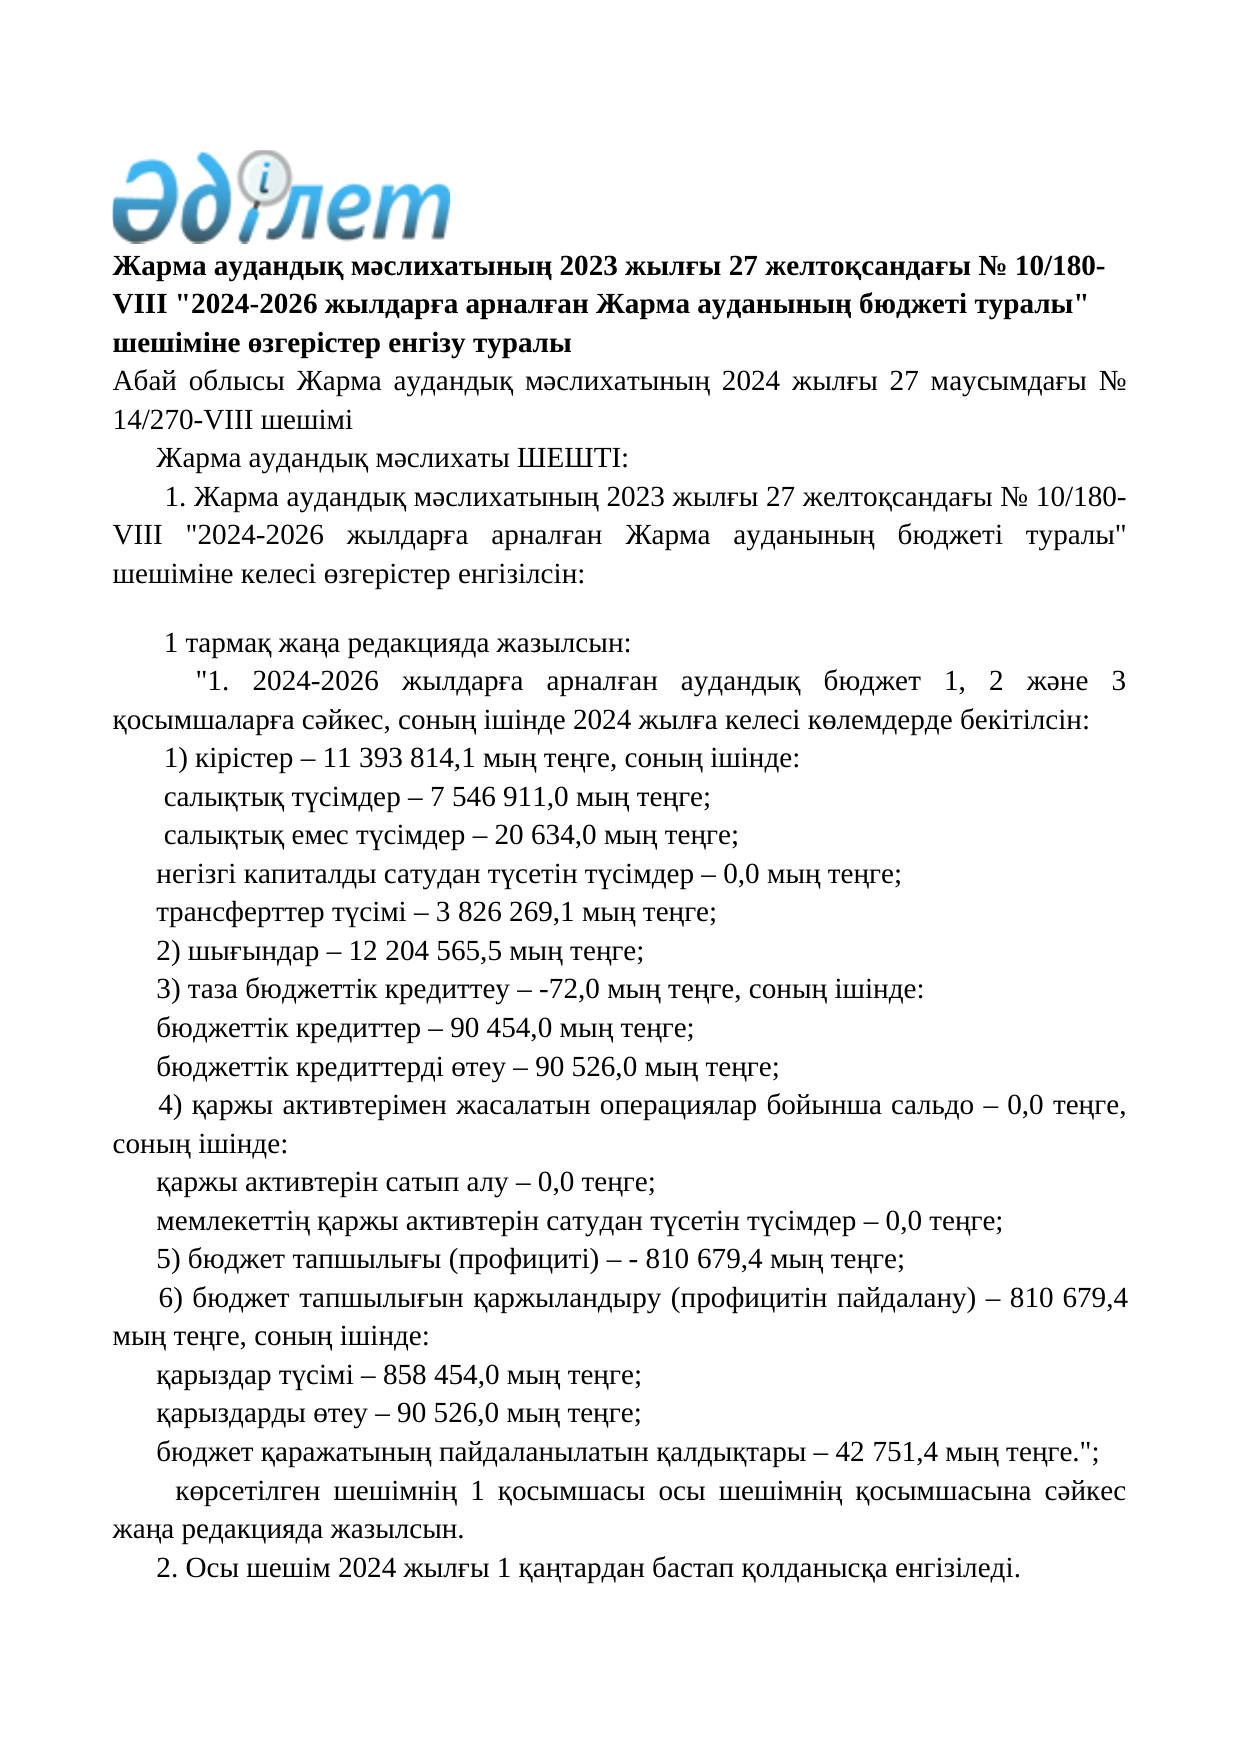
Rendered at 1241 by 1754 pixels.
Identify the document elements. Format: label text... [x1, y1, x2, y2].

text 1 тармақ жаңа редакцияда жазылсын: [112, 625, 1128, 658]
text Жарма аудандық мәслихаты ШЕШТІ: [112, 440, 1128, 474]
text 5) бюджет тапшылығы (профициті) – - 810 679,4 мың теңге; [112, 1241, 1128, 1275]
text 3) таза бюджеттік кредиттеу – -72,0 мың теңге, соның ішінде: [112, 972, 1128, 1005]
text салықтық түсімдер – 7 546 911,0 мың теңге; [112, 779, 1128, 812]
text 1. Жарма аудандық мәслихатының 2023 жылғы 27 желтоқсандағы № 10/180-VIІI "2024-2026 жылдарға арналған Жарма ауданының бюджеті туралы" шешіміне келесі өзгерістер енгізілсін: [112, 479, 1128, 589]
text салықтық емес түсімдер – 20 634,0 мың теңге; [112, 817, 1128, 851]
text бюджеттік кредиттерді өтеу – 90 526,0 мың теңге; [112, 1049, 1128, 1082]
text 1) кірістер – 11 393 814,1 мың теңге, соның ішінде: [112, 740, 1128, 774]
text қаржы активтерін сатып алу – 0,0 теңге; [112, 1164, 1128, 1198]
text негізгі капиталды сатудан түсетін түсімдер – 0,0 мың теңге; [112, 856, 1128, 889]
text 6) бюджет тапшылығын қаржыландыру (профицитін пайдалану) – 810 679,4 мың теңге, соның ішінде: [112, 1280, 1128, 1352]
text қарыздарды өтеу – 90 526,0 мың теңге; [112, 1396, 1128, 1429]
text трансферттер түсімі – 3 826 269,1 мың теңге; [112, 894, 1128, 928]
text 2. Осы шешім 2024 жылғы 1 қаңтардан бастап қолданысқа енгізіледі. [112, 1550, 1128, 1583]
text бюджет қаражатының пайдаланылатын қалдықтары – 42 751,4 мың теңге."; [112, 1434, 1128, 1468]
text 2) шығындар – 12 204 565,5 мың теңге; [112, 933, 1128, 967]
text қарыздар түсімі – 858 454,0 мың теңге; [112, 1357, 1128, 1391]
text мемлекеттің қаржы активтерін сатудан түсетін түсімдер – 0,0 теңге; [112, 1203, 1128, 1236]
text "1. 2024-2026 жылдарға арналған аудандық бюджет 1, 2 және 3 қосымшаларға сәйкес, соның ішінде 2024 жылға келесі көлемдерде бекітілсін: [112, 663, 1128, 735]
text бюджеттік кредиттер – 90 454,0 мың теңге; [112, 1010, 1128, 1044]
text Жарма аудандық мәслихатының 2023 жылғы 27 желтоқсандағы № 10/180-VIІI "2024-2026 жылдарға арналған Жарма ауданының бюджеті туралы" шешіміне өзгерістер енгізу туралы [112, 248, 1128, 358]
picture [112, 150, 451, 244]
text Абай облысы Жарма аудандық мәслихатының 2024 жылғы 27 маусымдағы № 14/270-VIII шешімі [112, 363, 1128, 435]
text 4) қаржы активтерімен жасалатын операциялар бойынша сальдо – 0,0 теңге, соның ішінде: [112, 1087, 1128, 1159]
text көрсетілген шешімнің 1 қосымшасы осы шешімнің қосымшасына сәйкес жаңа редакцияда жазылсын. [112, 1473, 1128, 1545]
